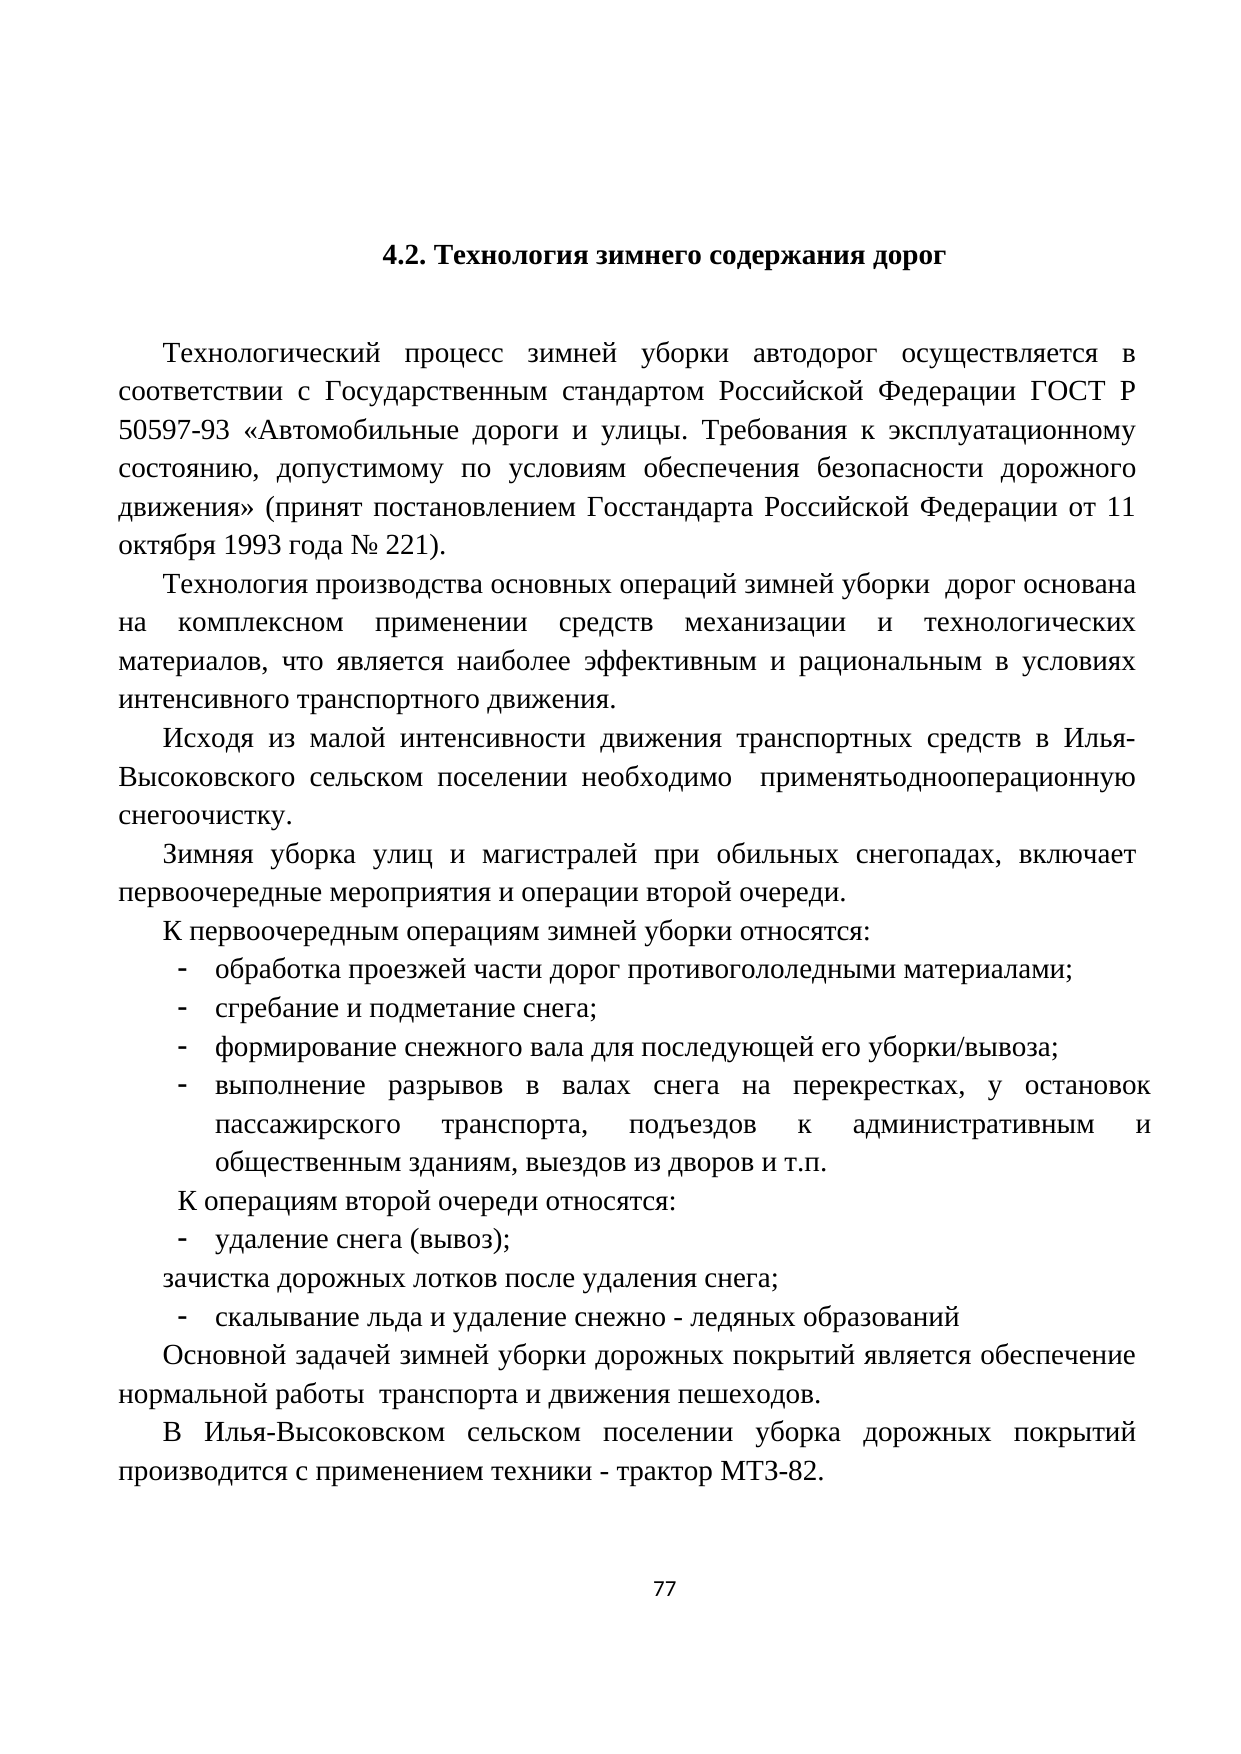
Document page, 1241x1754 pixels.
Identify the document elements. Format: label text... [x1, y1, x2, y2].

list удаление снега (вывоз); [177, 1222, 1152, 1255]
list скалывание льда и удаление снежно - ледяных образований [177, 1299, 1152, 1332]
text 4.2. Технология зимнего содержания дорог [177, 237, 1152, 270]
text Основной задачей зимней уборки дорожных покрытий является обеспечение нормальной работы транспорта и движения пешеходов. [118, 1337, 1137, 1409]
list сгребание и подметание снега; [177, 990, 1152, 1024]
text зачистка дорожных лотков после удаления снега; [118, 1260, 1137, 1294]
list обработка проезжей части дорог противогололедными материалами; [177, 951, 1152, 985]
text Зимняя уборка улиц и магистралей при обильных снегопадах, включает первоочередные мероприятия и операции второй очереди. [118, 836, 1137, 908]
text К первоочередным операциям зимней уборки относятся: [118, 913, 1137, 946]
text К операциям второй очереди относятся: [177, 1183, 1152, 1217]
text Исходя из малой интенсивности движения транспортных средств в Илья-Высоковского сельском поселении необходимо применятьоднооперационную снегоочистку. [118, 720, 1137, 831]
list формирование снежного вала для последующей его уборки/вывоза; [177, 1029, 1152, 1062]
text Технология производства основных операций зимней уборки дорог основана на комплексном применении средств механизации и технологических материалов, что является наиболее эффективным и рациональным в условиях интенсивного транспортного движения. [118, 566, 1137, 715]
text Технологический процесс зимней уборки автодорог осуществляется в соответствии с Государственным стандартом Российской Федерации ГОСТ Р 50597-93 «Автомобильные дороги и улицы. Требования к эксплуатационному состоянию, допустимому по условиям обеспечения безопасности дорожного движения» (принят постановлением Госстандарта Российской Федерации от 11 октября 1993 года № 221). [118, 335, 1137, 561]
list выполнение разрывов в валах снега на перекрестках, у остановок пассажирского транспорта, подъездов к административным и общественным зданиям, выездов из дворов и т.п. [177, 1067, 1152, 1178]
text В Илья-Высоковском сельском поселении уборка дорожных покрытий производится с применением техники - трактор МТЗ-82. [118, 1414, 1137, 1487]
